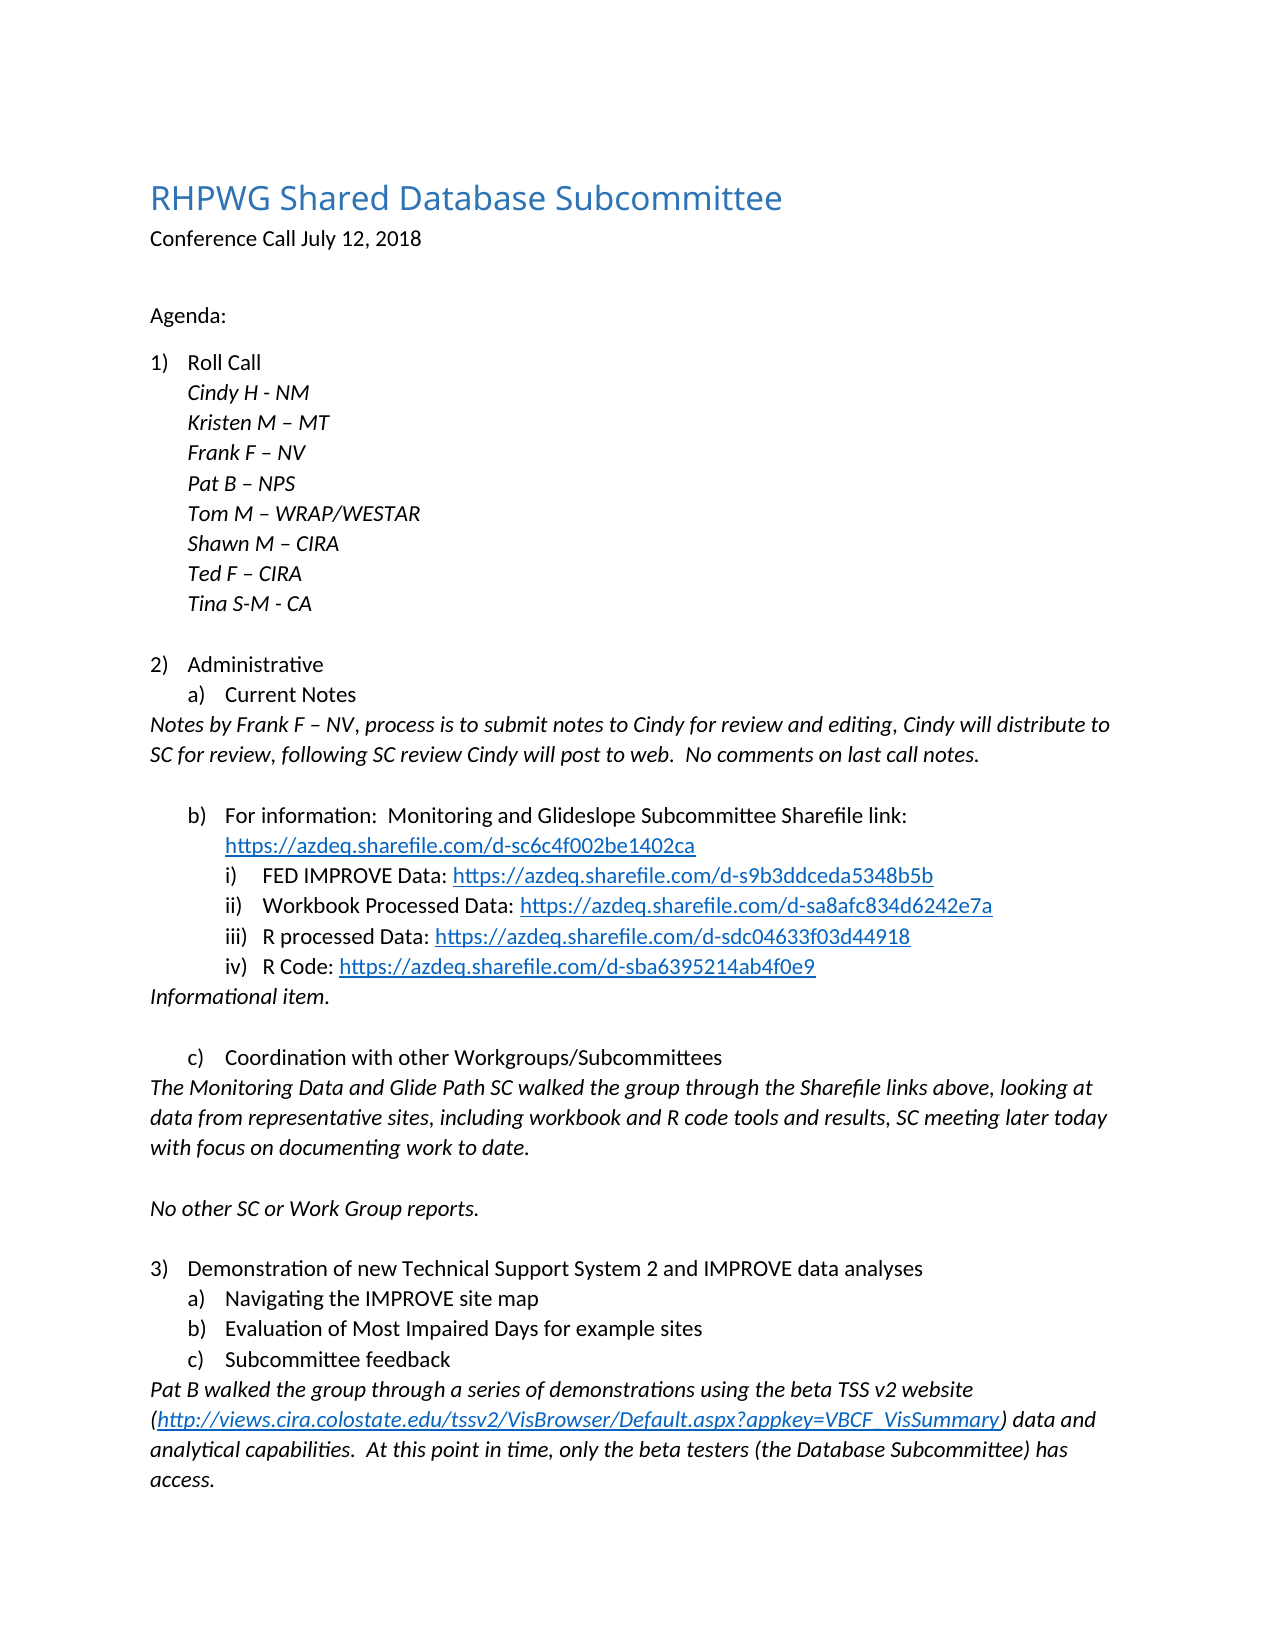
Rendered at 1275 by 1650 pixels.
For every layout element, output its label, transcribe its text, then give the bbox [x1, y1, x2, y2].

list The Monitoring Data and Glide Path SC walked the group through the Sharefile links above, looking at data from representative sites, including workbook and R code tools and results, SC meeting later today with focus on documenting work to date. [150, 1073, 1125, 1161]
list FED IMPROVE Data: https://azdeq.sharefile.com/d-s9b3ddceda5348b5b [225, 861, 1125, 889]
list Administrative [150, 650, 1125, 678]
list Subcommittee feedback [187, 1345, 1125, 1373]
list Cindy H - NM [187, 378, 1125, 406]
list Pat B walked the group through a series of demonstrations using the beta TSS v2 website (http://views.cira.colostate.edu/tssv2/VisBrowser/Default.aspx?appkey=VBCF_VisSummary) data and analytical capabilities. At this point in time, only the beta testers (the Database Subcommittee) has access. [150, 1375, 1125, 1494]
list Kristen M – MT [187, 408, 1125, 436]
list For information: Monitoring and Glideslope Subcommittee Sharefile link: https://azdeq.sharefile.com/d-sc6c4f002be1402ca [187, 801, 1125, 859]
text Conference Call July 12, 2018 [150, 224, 1125, 252]
list Shawn M – CIRA [187, 529, 1125, 557]
text Agenda: [150, 301, 1125, 329]
list Frank F – NV [187, 438, 1125, 467]
list Workbook Processed Data: https://azdeq.sharefile.com/d-sa8afc834d6242e7a [225, 892, 1125, 920]
list Tina S-M - CA [187, 589, 1125, 618]
list Pat B – NPS [187, 469, 1125, 497]
list Notes by Frank F – NV, process is to submit notes to Cindy for review and editing, Cindy will distribute to SC for review, following SC review Cindy will post to web. No comments on last call notes. [150, 710, 1125, 769]
subtitle RHPWG Shared Database Subcommittee [150, 175, 1125, 220]
list Tom M – WRAP/WESTAR [187, 499, 1125, 527]
list R Code: https://azdeq.sharefile.com/d-sba6395214ab4f0e9 [225, 952, 1125, 980]
list Ted F – CIRA [187, 559, 1125, 587]
list Informational item. [150, 982, 1125, 1010]
list Demonstration of new Technical Support System 2 and IMPROVE data analyses [150, 1254, 1125, 1282]
list No other SC or Work Group reports. [150, 1194, 1125, 1222]
list Evaluation of Most Impaired Days for example sites [187, 1314, 1125, 1343]
list Navigating the IMPROVE site map [187, 1284, 1125, 1312]
list Coordination with other Workgroups/Subcommittees [187, 1043, 1125, 1071]
list Roll Call [150, 348, 1125, 376]
list R processed Data: https://azdeq.sharefile.com/d-sdc04633f03d44918 [225, 922, 1125, 950]
list Current Notes [187, 680, 1125, 708]
